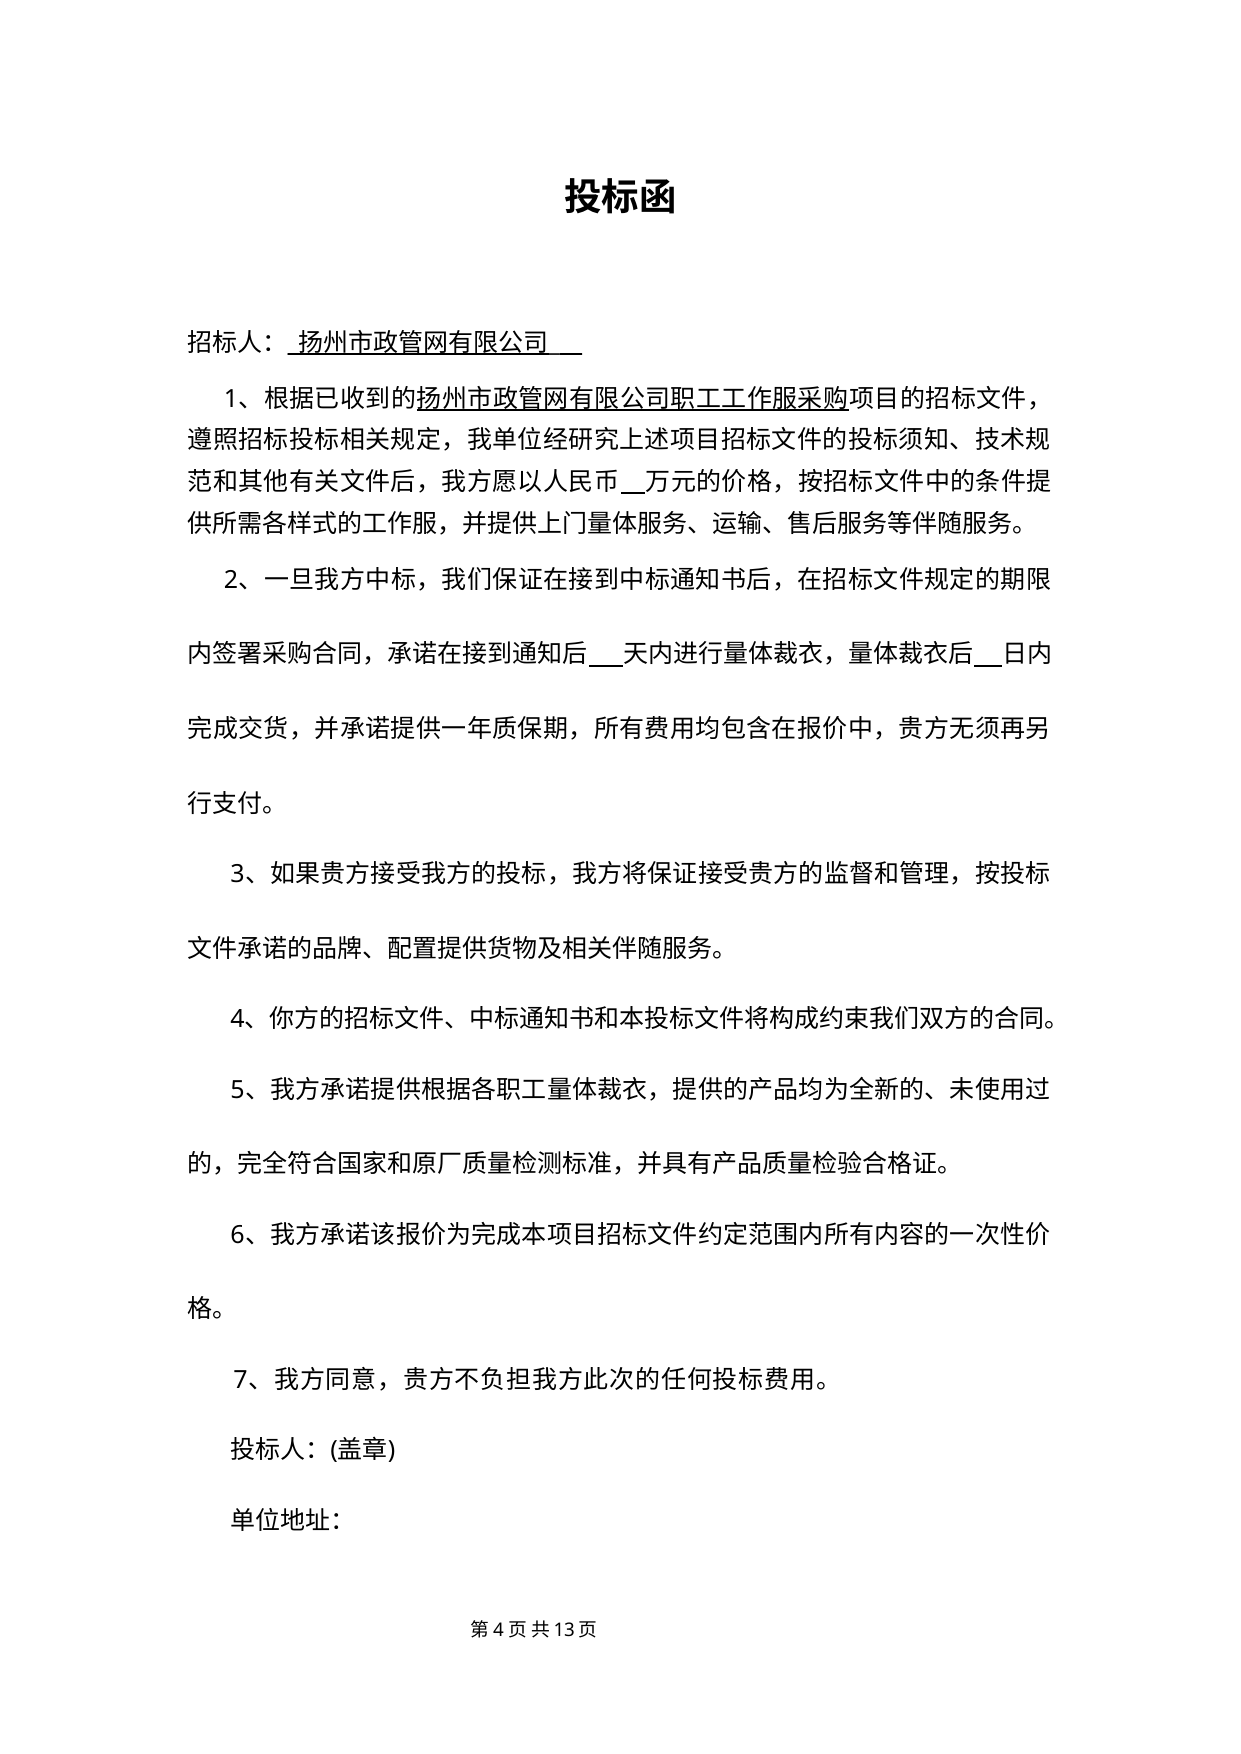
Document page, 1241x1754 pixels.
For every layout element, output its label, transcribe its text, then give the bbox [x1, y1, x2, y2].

text 5、我方承诺提供根据各职工量体裁衣，提供的产品均为全新的、未使用过的，完全符合国家和原厂质量检测标准，并具有产品质量检验合格证。 [187, 1055, 1053, 1194]
text 6、我方承诺该报价为完成本项目招标文件约定范围内所有内容的一次性价格。 [187, 1200, 1053, 1339]
text 1、根据已收到的扬州市政管网有限公司职工工作服采购项目的招标文件，遵照招标投标相关规定，我单位经研究上述项目招标文件的投标须知、技术规范和其他有关文件后，我方愿以人民币 万元的价格，按招标文件中的条件提供所需各样式的工作服，并提供上门量体服务、运输、售后服务等伴随服务。 [187, 378, 1053, 539]
text 投标人：(盖章) [187, 1415, 1053, 1480]
text 单位地址： [187, 1486, 1053, 1551]
text 投标函 [187, 162, 1053, 227]
text 7、我方同意，贵方不负担我方此次的任何投标费用。 [187, 1345, 1053, 1410]
text 2、一旦我方中标，我们保证在接到中标通知书后，在招标文件规定的期限内签署采购合同，承诺在接到通知后 天内进行量体裁衣，量体裁衣后 日内完成交货，并承诺提供一年质保期，所有费用均包含在报价中，贵方无须再另行支付。 [187, 545, 1053, 834]
text 4、你方的招标文件、中标通知书和本投标文件将构成约束我们双方的合同。 [187, 984, 1053, 1049]
text 招标人：_扬州市政管网有限公司___ [187, 308, 1053, 373]
text 3、如果贵方接受我方的投标，我方将保证接受贵方的监督和管理，按投标文件承诺的品牌、配置提供货物及相关伴随服务。 [187, 839, 1053, 979]
